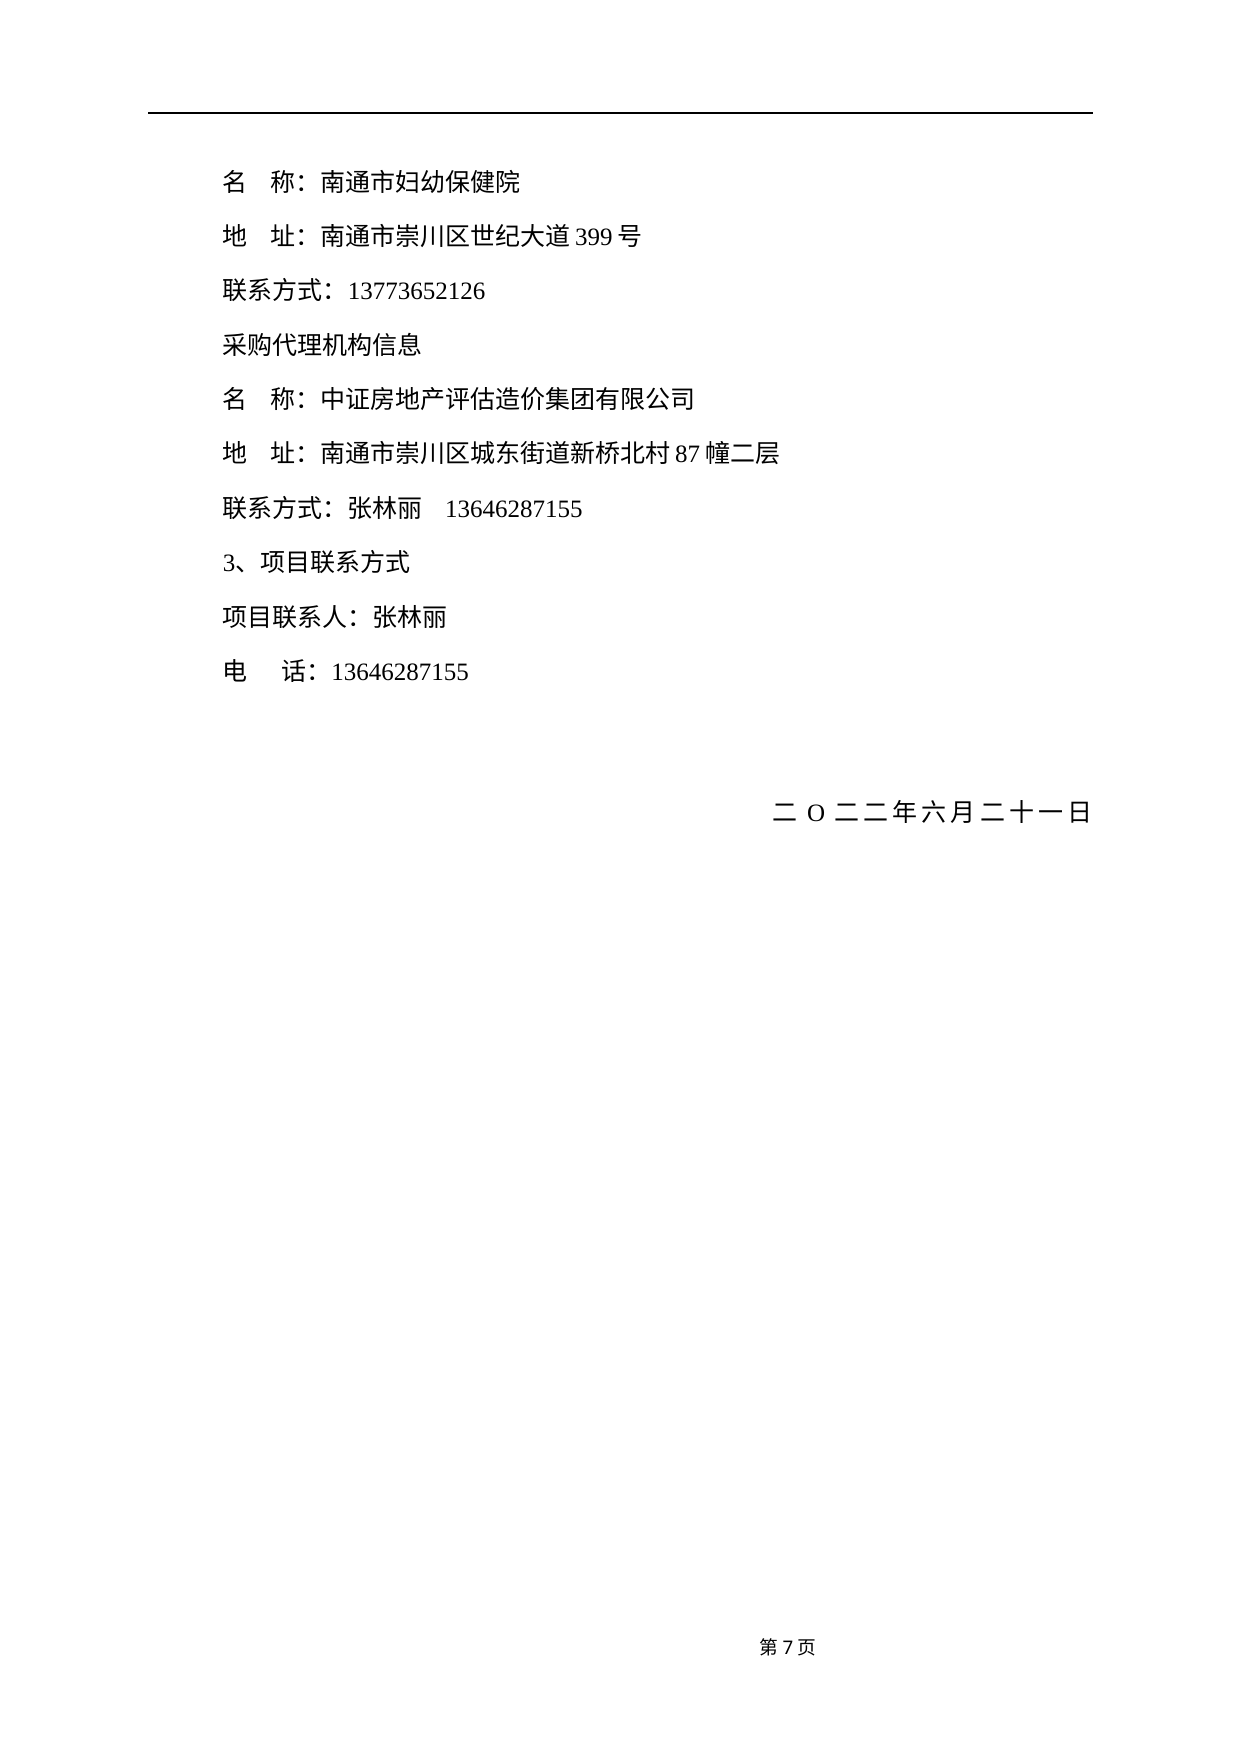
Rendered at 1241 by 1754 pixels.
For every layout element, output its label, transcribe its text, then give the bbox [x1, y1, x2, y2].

text 地 址：南通市崇川区城东街道新桥北村87幢二层 [148, 434, 1093, 470]
text 电 话：13646287155 [148, 651, 1093, 688]
text 名 称：南通市妇幼保健院 [148, 162, 1093, 198]
text 3、项目联系方式 [148, 543, 1093, 579]
text 名 称：中证房地产评估造价集团有限公司 [148, 379, 1093, 416]
text 地 址：南通市崇川区世纪大道399号 [148, 216, 1093, 253]
text 采购代理机构信息 [148, 325, 1093, 361]
text 二O二二年六月二十一日 [148, 792, 1093, 871]
text 项目联系人：张林丽 [148, 597, 1093, 633]
text 联系方式：张林丽 13646287155 [148, 488, 1093, 524]
text 联系方式：13773652126 [148, 271, 1093, 307]
